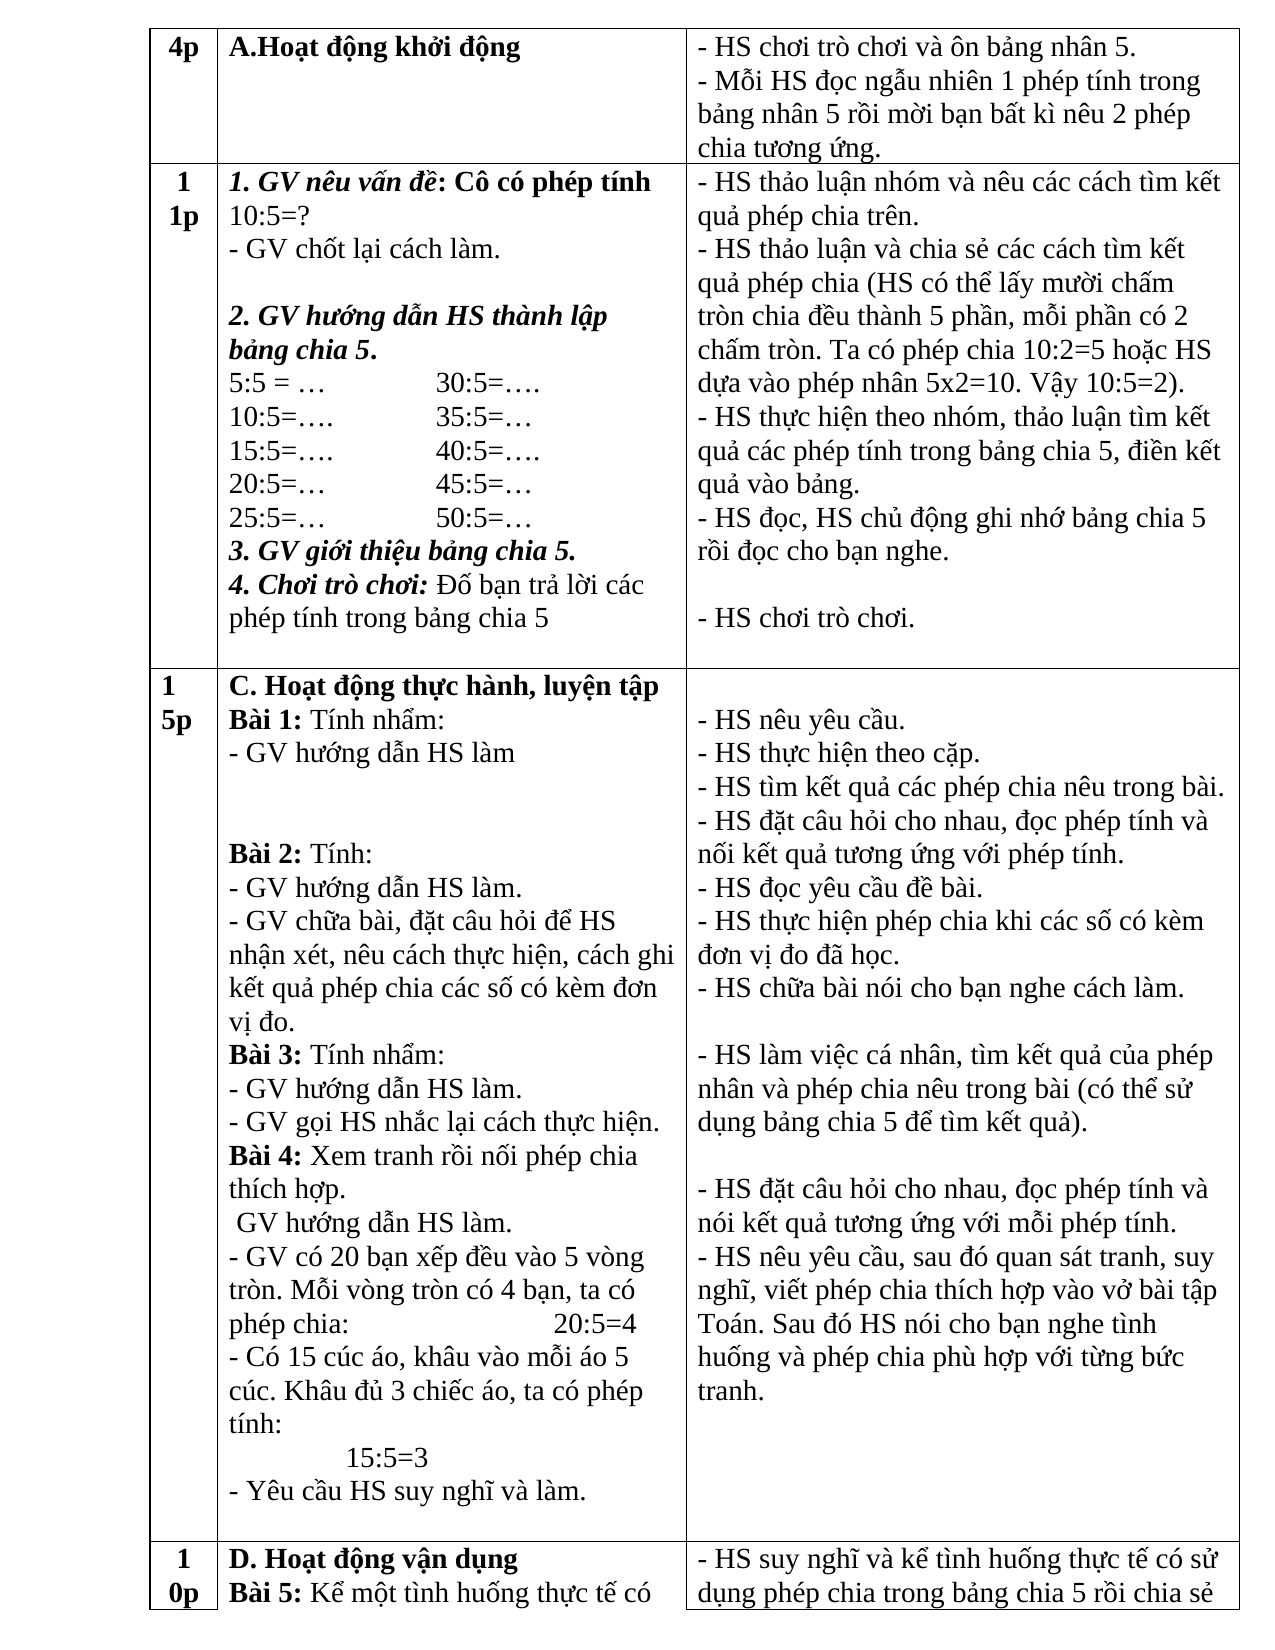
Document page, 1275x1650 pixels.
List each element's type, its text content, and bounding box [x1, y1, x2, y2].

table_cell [687, 1542, 1239, 1609]
table_cell 10p [151, 1542, 217, 1609]
table_cell 1. GV nêu vấn đề: Cô có phép tính 10:5=? - GV chốt lại cách làm. 2. GV hướng dẫn HS thành lập bảng chia 5. 5:5 = … 30:5=…. 10:5=…. 35:5=… 15:5=…. 40:5=…. 20:5=… 45:5=… 25:5=… 50:5=… 3. GV giới thiệu bảng chia 5. 4. Chơi trò chơi: Đố bạn trả lời các phép tính trong bảng chia 5 [218, 164, 686, 667]
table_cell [218, 1542, 686, 1609]
table_cell - HS nêu yêu cầu. - HS thực hiện theo cặp. - HS tìm kết quả các phép chia nêu trong bài. - HS đặt câu hỏi cho nhau, đọc phép tính và nối kết quả tương ứng với phép tính. - HS đọc yêu cầu đề bài. - HS thực hiện phép chia khi các số có kèm đơn vị đo đã học. - HS chữa bài nói cho bạn nghe cách làm. - HS làm việc cá nhân, tìm kết quả của phép nhân và phép chia nêu trong bài (có thể sử dụng bảng chia 5 để tìm kết quả). - HS đặt câu hỏi cho nhau, đọc phép tính và nói kết quả tương ứng với mỗi phép tính. - HS nêu yêu cầu, sau đó quan sát tranh, suy nghĩ, viết phép chia thích hợp vào vở bài tập Toán. Sau đó HS nói cho bạn nghe tình huống và phép chia phù hợp với từng bức tranh. [687, 669, 1239, 1541]
table_cell 15p [151, 669, 217, 1541]
table_cell - HS chơi trò chơi và ôn bảng nhân 5. - Mỗi HS đọc ngẫu nhiên 1 phép tính trong bảng nhân 5 rồi mời bạn bất kì nêu 2 phép chia tương ứng. [687, 29, 1239, 163]
table_cell A.Hoạt động khởi động [218, 29, 686, 163]
table_cell 4p [151, 29, 217, 163]
table_cell 11p [151, 164, 217, 667]
table_cell - HS thảo luận nhóm và nêu các cách tìm kết quả phép chia trên. - HS thảo luận và chia sẻ các cách tìm kết quả phép chia (HS có thể lấy mười chấm tròn chia đều thành 5 phần, mỗi phần có 2 chấm tròn. Ta có phép chia 10:2=5 hoặc HS dựa vào phép nhân 5x2=10. Vậy 10:5=2). - HS thực hiện theo nhóm, thảo luận tìm kết quả các phép tính trong bảng chia 5, điền kết quả vào bảng. - HS đọc, HS chủ động ghi nhớ bảng chia 5 rồi đọc cho bạn nghe. - HS chơi trò chơi. [687, 164, 1239, 667]
table_cell C. Hoạt động thực hành, luyện tập Bài 1: Tính nhẩm: - GV hướng dẫn HS làm Bài 2: Tính: - GV hướng dẫn HS làm. - GV chữa bài, đặt câu hỏi để HS nhận xét, nêu cách thực hiện, cách ghi kết quả phép chia các số có kèm đơn vị đo. Bài 3: Tính nhẩm: - GV hướng dẫn HS làm. - GV gọi HS nhắc lại cách thực hiện. Bài 4: Xem tranh rồi nối phép chia thích hợp. GV hướng dẫn HS làm. - GV có 20 bạn xếp đều vào 5 vòng tròn. Mỗi vòng tròn có 4 bạn, ta có phép chia: 20:5=4 - Có 15 cúc áo, khâu vào mỗi áo 5 cúc. Khâu đủ 3 chiếc áo, ta có phép tính: 15:5=3 - Yêu cầu HS suy nghĩ và làm. [218, 669, 686, 1541]
